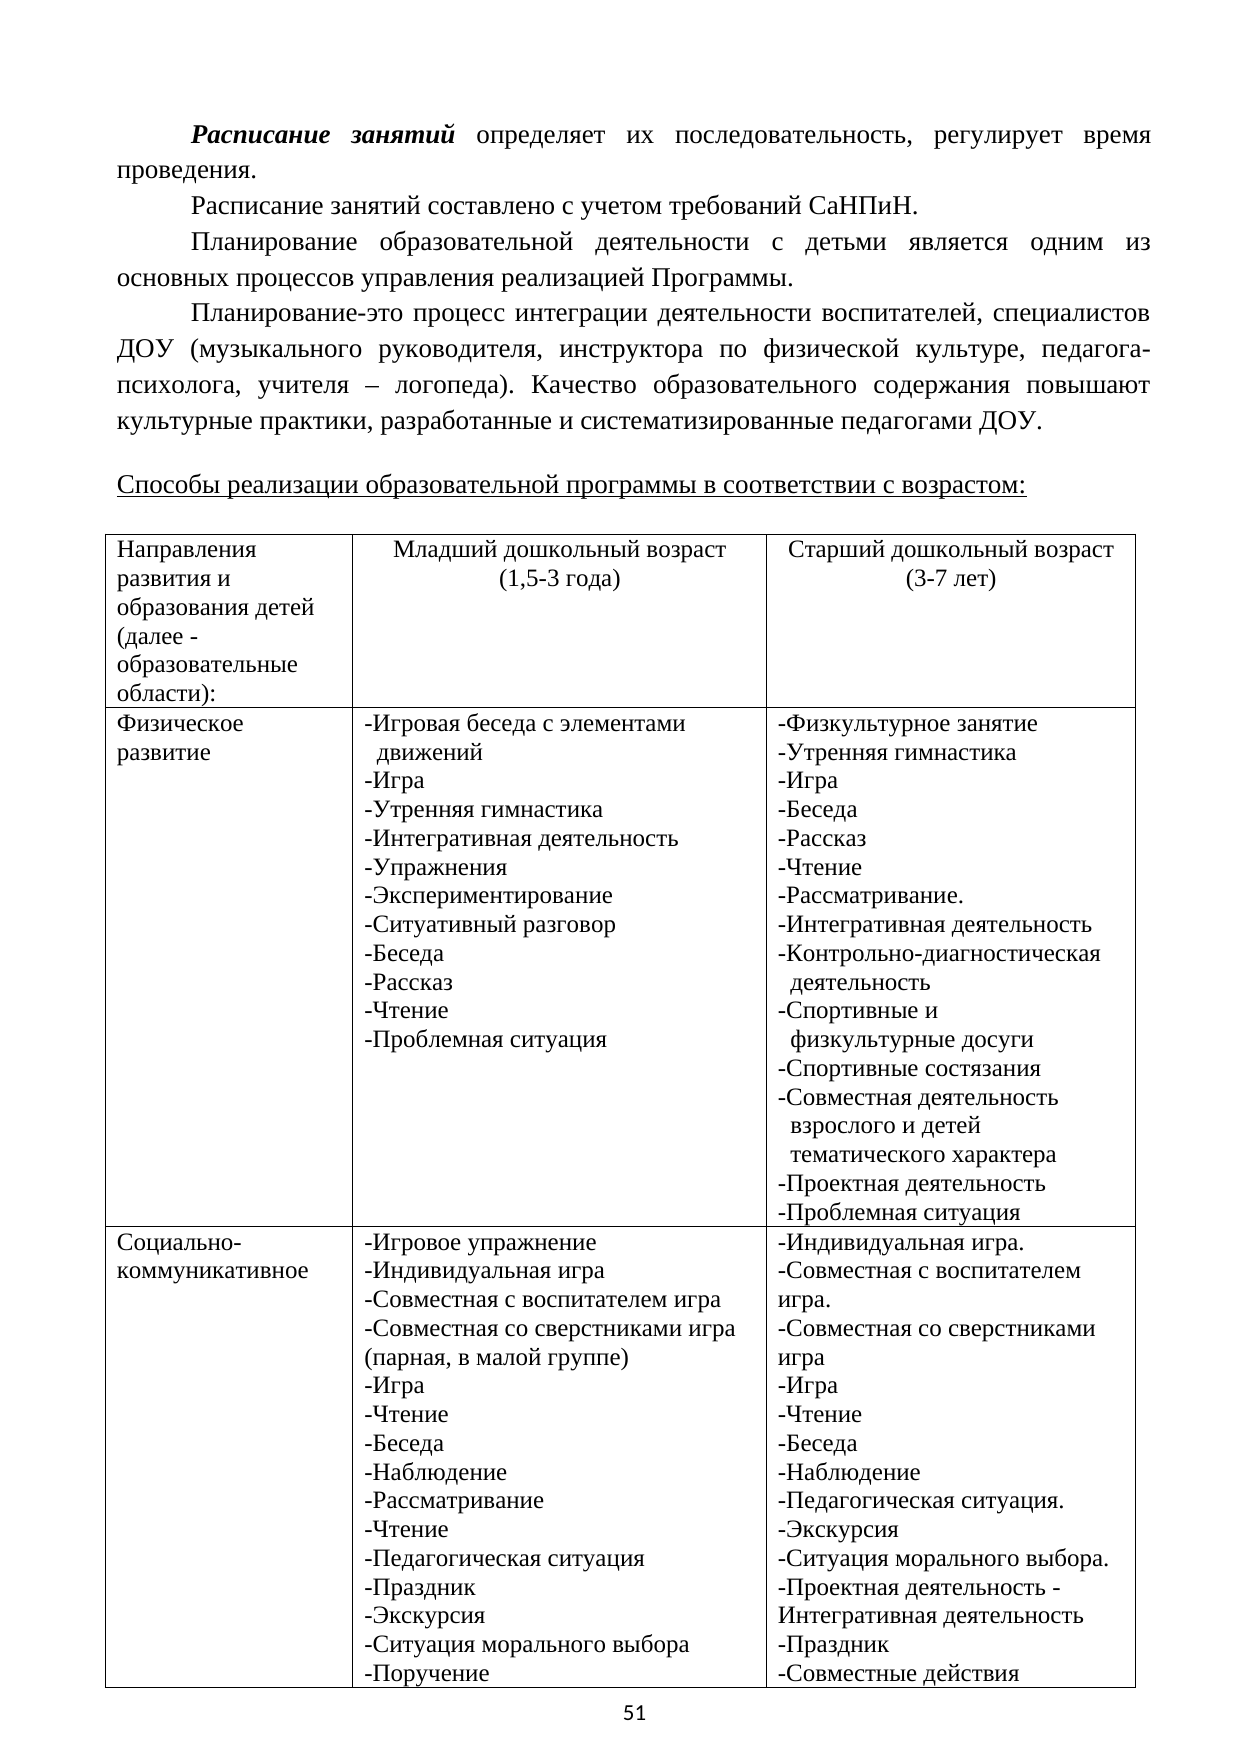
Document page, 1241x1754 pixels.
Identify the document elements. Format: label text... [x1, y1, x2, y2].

text Расписание занятий составлено с учетом требований СаНПиН. [117, 189, 1152, 221]
table_cell Физическое развитие [106, 708, 352, 1226]
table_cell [767, 1227, 1135, 1687]
table_header Младший дошкольный возраст (1,5-3 года) [353, 535, 766, 707]
text Способы реализации образовательной программы в соответствии с возрастом: [117, 469, 1152, 500]
table_cell -Физкультурное занятие -Утренняя гимнастика -Игра -Беседа -Рассказ -Чтение -Рассматривание. -Интегративная деятельность -Контрольно-диагностическая деятельность -Спортивные и физкультурные досуги -Спортивные состязания -Совместная деятельность взрослого и детей тематического характера -Проектная деятельность -Проблемная ситуация [767, 708, 1135, 1226]
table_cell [353, 1227, 766, 1687]
table_header Направления развития и образования детей (далее - образовательные области): [106, 535, 352, 707]
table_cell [106, 1227, 352, 1687]
text Планирование-это процесс интеграции деятельности воспитателей, специалистов ДОУ (музыкального руководителя, инструктора по физической культуре, педагога-психолога, учителя – логопеда). Качество образовательного содержания повышают культурные практики, разработанные и систематизированные педагогами ДОУ. [117, 297, 1152, 435]
table_header Старший дошкольный возраст (3-7 лет) [767, 535, 1135, 707]
table_cell -Игровая беседа с элементами движений -Игра -Утренняя гимнастика -Интегративная деятельность -Упражнения -Экспериментирование -Ситуативный разговор -Беседа -Рассказ -Чтение -Проблемная ситуация [353, 708, 766, 1226]
text Планирование образовательной деятельности с детьми является одним из основных процессов управления реализацией Программы. [117, 225, 1152, 292]
text Расписание занятий определяет их последовательность, регулирует время проведения. [117, 118, 1152, 185]
